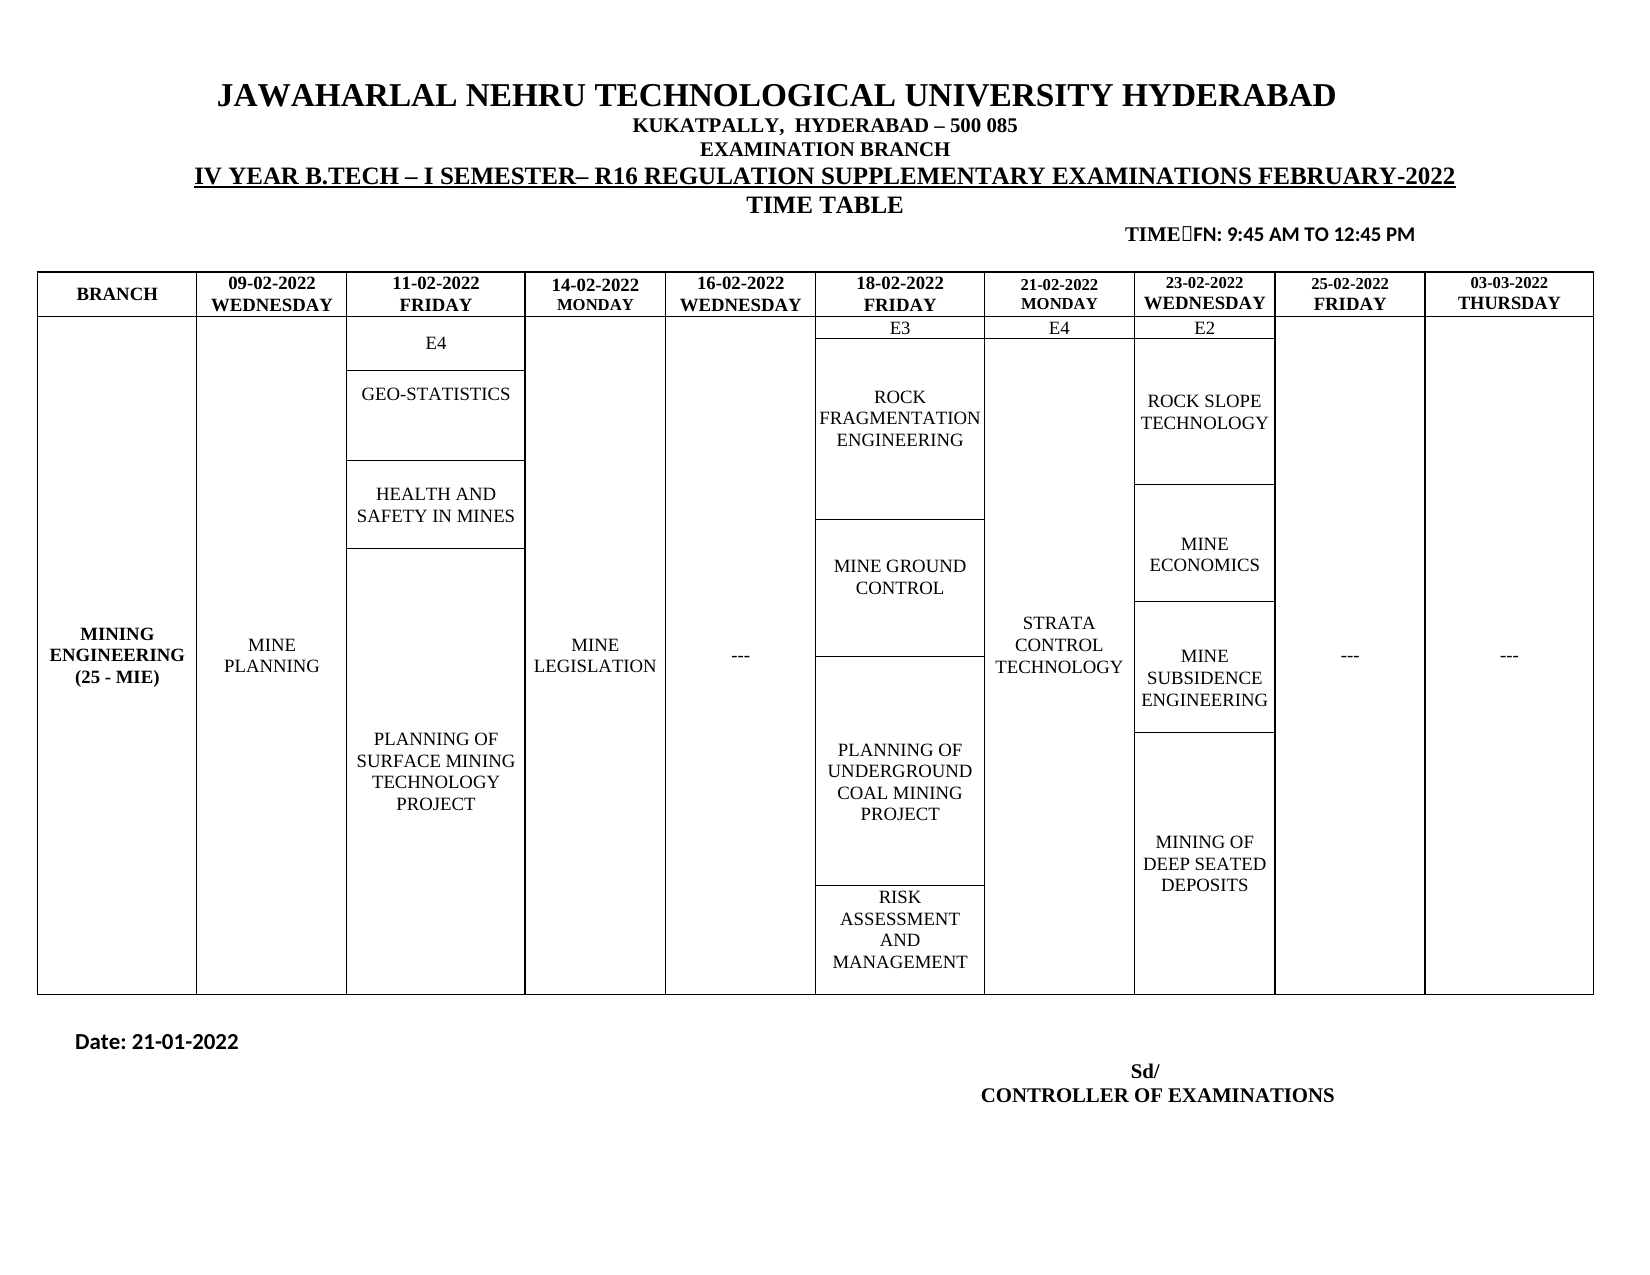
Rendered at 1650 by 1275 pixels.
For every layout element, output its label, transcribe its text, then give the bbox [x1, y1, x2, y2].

table_cell PLANNING OF UNDERGROUND COAL MINING PROJECT [816, 657, 984, 885]
table_cell MINE ECONOMICS [1135, 485, 1274, 601]
table_cell MINE SUBSIDENCE ENGINEERING [1135, 602, 1274, 732]
table_cell MINING ENGINEERING (25 - MIE) [38, 317, 196, 994]
table_header 03-03-2022 THURSDAY [1426, 273, 1593, 316]
table_cell ROCK FRAGMENTATION ENGINEERING [816, 339, 984, 518]
table_cell STRATA CONTROL TECHNOLOGY [985, 339, 1134, 994]
table_cell MINING OF DEEP SEATED DEPOSITS [1135, 733, 1274, 994]
table_header 11-02-2022 FRIDAY [347, 273, 524, 316]
table_cell ROCK SLOPE TECHNOLOGY [1135, 339, 1274, 484]
text Date: 21-01-2022 [75, 1027, 1575, 1055]
table_cell E3 [816, 317, 984, 338]
table_cell --- [666, 317, 815, 994]
table_header 23-02-2022 WEDNESDAY [1135, 273, 1274, 316]
table_cell GEO-STATISTICS [347, 371, 524, 460]
table_header 18-02-2022 FRIDAY [816, 273, 984, 316]
table_header 09-02-2022 WEDNESDAY [197, 273, 346, 316]
table_cell E4 [347, 317, 524, 369]
table_header 21-02-2022 MONDAY [985, 273, 1134, 316]
table_header 16-02-2022 WEDNESDAY [666, 273, 815, 316]
table_cell PLANNING OF SURFACE MINING TECHNOLOGY PROJECT [347, 549, 524, 994]
table_header 14-02-2022 MONDAY [526, 273, 665, 316]
table_cell --- [1276, 317, 1424, 994]
table_header 25-02-2022 FRIDAY [1276, 273, 1424, 316]
table_cell MINE LEGISLATION [526, 317, 665, 994]
text Sd/ [981, 1059, 1428, 1083]
table_header BRANCH [38, 273, 196, 316]
text TIMEFN: 9:45 AM TO 12:45 PM [1056, 219, 1428, 247]
table_cell E2 [1135, 317, 1274, 338]
table_cell E4 [985, 317, 1134, 338]
table_cell MINE PLANNING [197, 317, 346, 994]
text CONTROLLER OF EXAMINATIONS [981, 1083, 1428, 1107]
table_cell RISK ASSESSMENT AND MANAGEMENT [816, 886, 984, 994]
table_cell MINE GROUND CONTROL [816, 520, 984, 656]
table_cell HEALTH AND SAFETY IN MINES [347, 461, 524, 548]
table_cell --- [1426, 317, 1593, 994]
